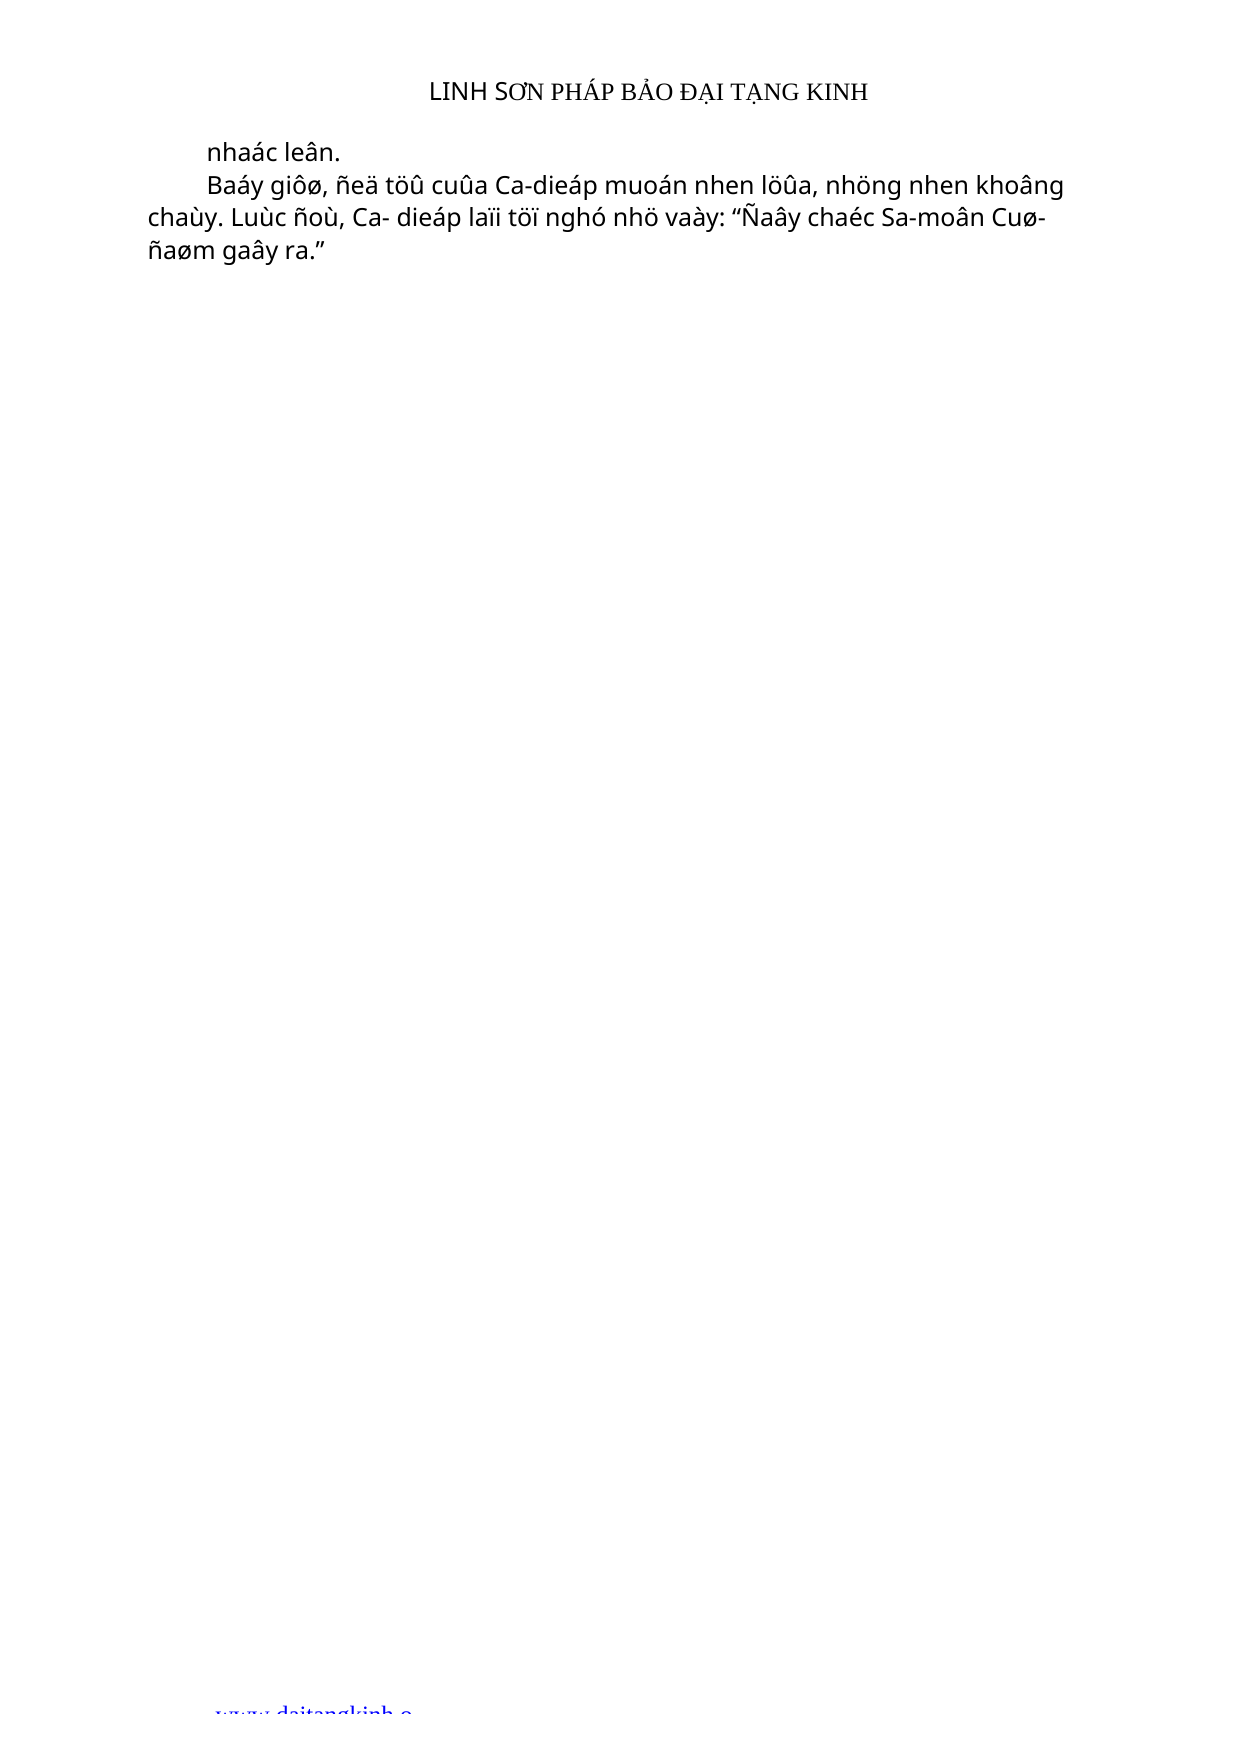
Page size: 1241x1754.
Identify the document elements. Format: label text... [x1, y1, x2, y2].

text Baáy giôø, ñeä töû cuûa Ca-dieáp muoán nhen löûa, nhöng nhen khoâng chaùy. Luùc ñoù, Ca- dieáp laïi töï nghó nhö vaày: “Ñaây chaéc Sa-moân Cuø-ñaøm gaây ra.” [147, 168, 1087, 266]
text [206, 135, 400, 168]
